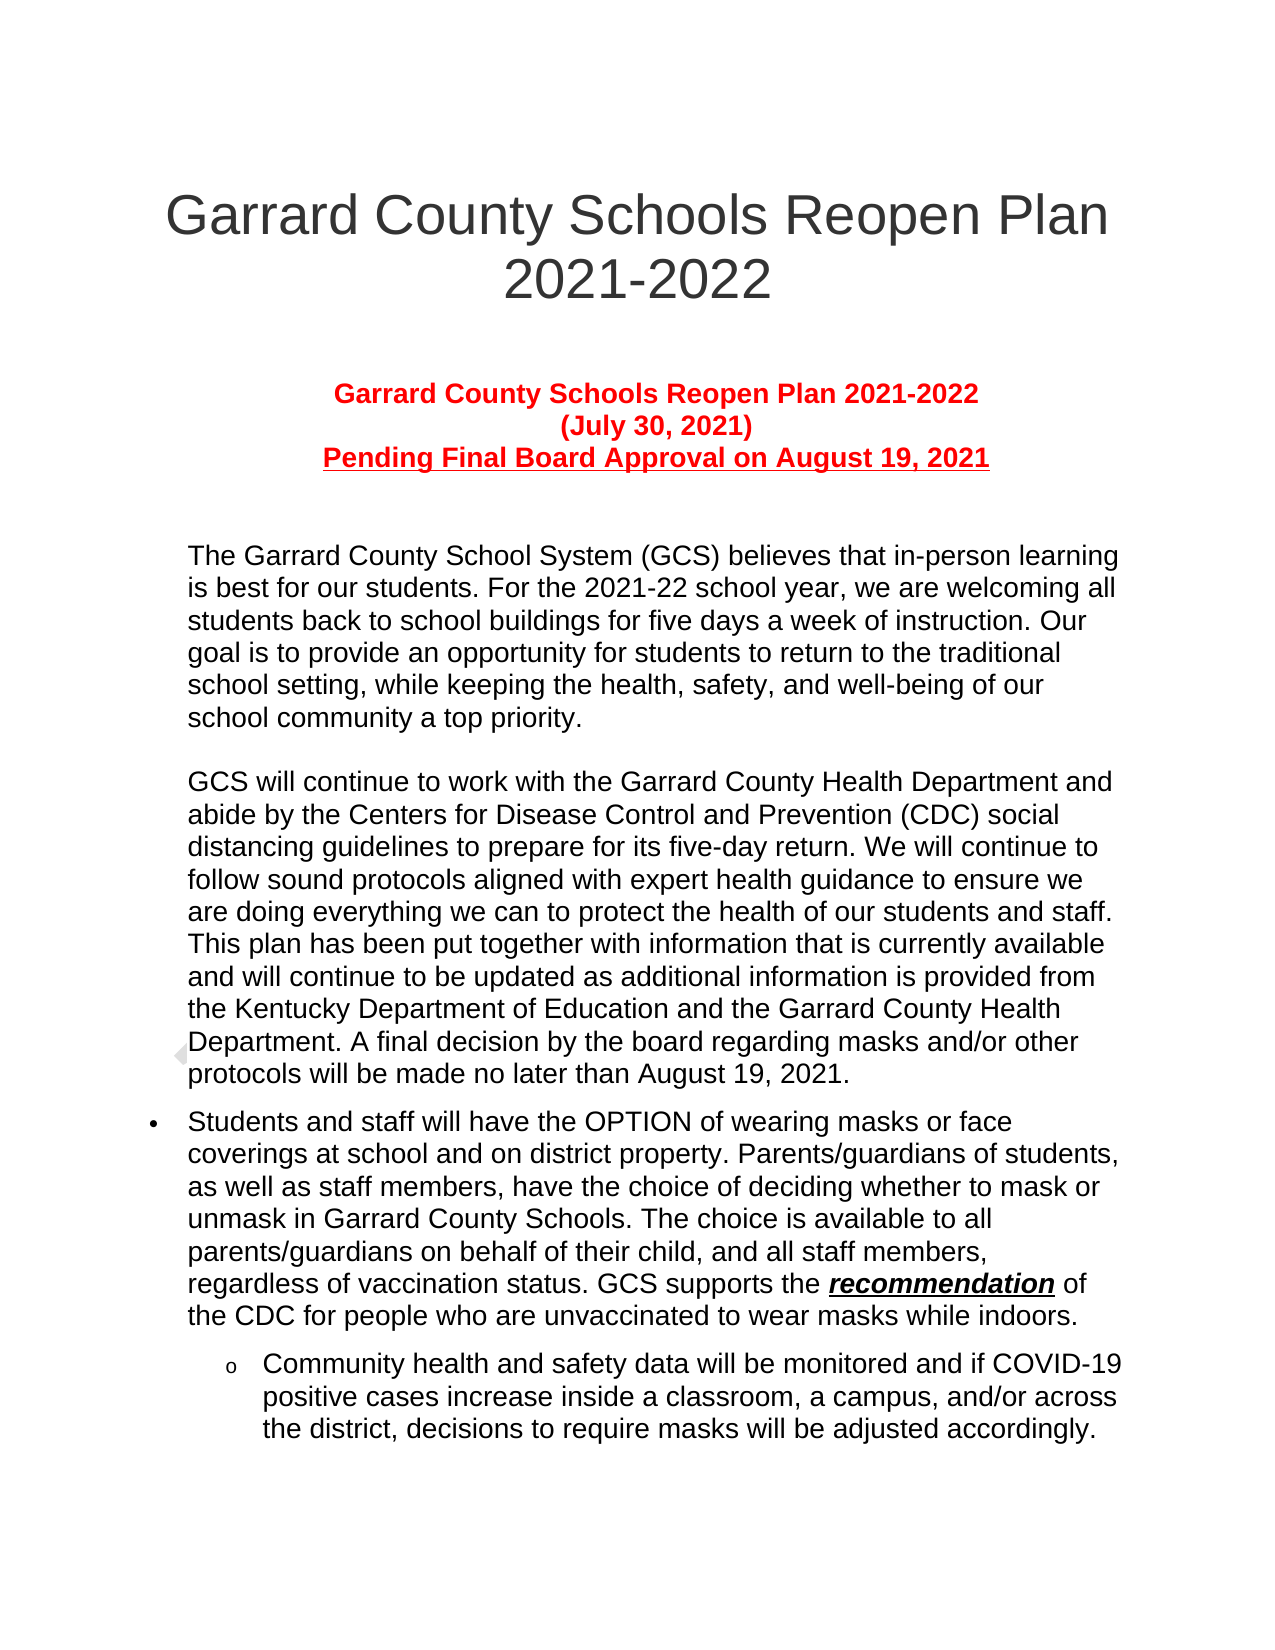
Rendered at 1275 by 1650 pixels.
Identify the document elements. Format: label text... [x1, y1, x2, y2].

text Garrard County Schools Reopen Plan 2021-2022 [150, 181, 1125, 311]
text The Garrard County School System (GCS) believes that in-person learning is best for our students. For the 2021-22 school year, we are welcoming all students back to school buildings for five days a week of instruction. Our goal is to provide an opportunity for students to return to the traditional school setting, while keeping the health, safety, and well-being of our school community a top priority. [187, 539, 1125, 733]
list Community health and safety data will be monitored and if COVID-19 positive cases increase inside a classroom, a campus, and/or across the district, decisions to require masks will be adjusted accordingly. [225, 1347, 1125, 1445]
text (July 30, 2021) [187, 409, 1125, 441]
text Pending Final Board Approval on August 19, 2021 [187, 441, 1125, 474]
text GCS will continue to work with the Garrard County Health Department and abide by the Centers for Disease Control and Prevention (CDC) social distancing guidelines to prepare for its five-day return. We will continue to follow sound protocols aligned with expert health guidance to ensure we are doing everything we can to protect the health of our students and staff. This plan has been put together with information that is currently available and will continue to be updated as additional information is provided from the Kentucky Department of Education and the Garrard County Health Department. A final decision by the board regarding masks and/or other protocols will be made no later than August 19, 2021. [187, 765, 1125, 1089]
list Students and staff will have the OPTION of wearing masks or face coverings at school and on district property. Parents/guardians of students, as well as staff members, have the choice of deciding whether to mask or unmask in Garrard County Schools. The choice is available to all parents/guardians on behalf of their child, and all staff members, regardless of vaccination status. GCS supports the recommendation of the CDC for people who are unvaccinated to wear masks while indoors. [150, 1105, 1125, 1332]
text Garrard County Schools Reopen Plan 2021-2022 [187, 377, 1125, 409]
